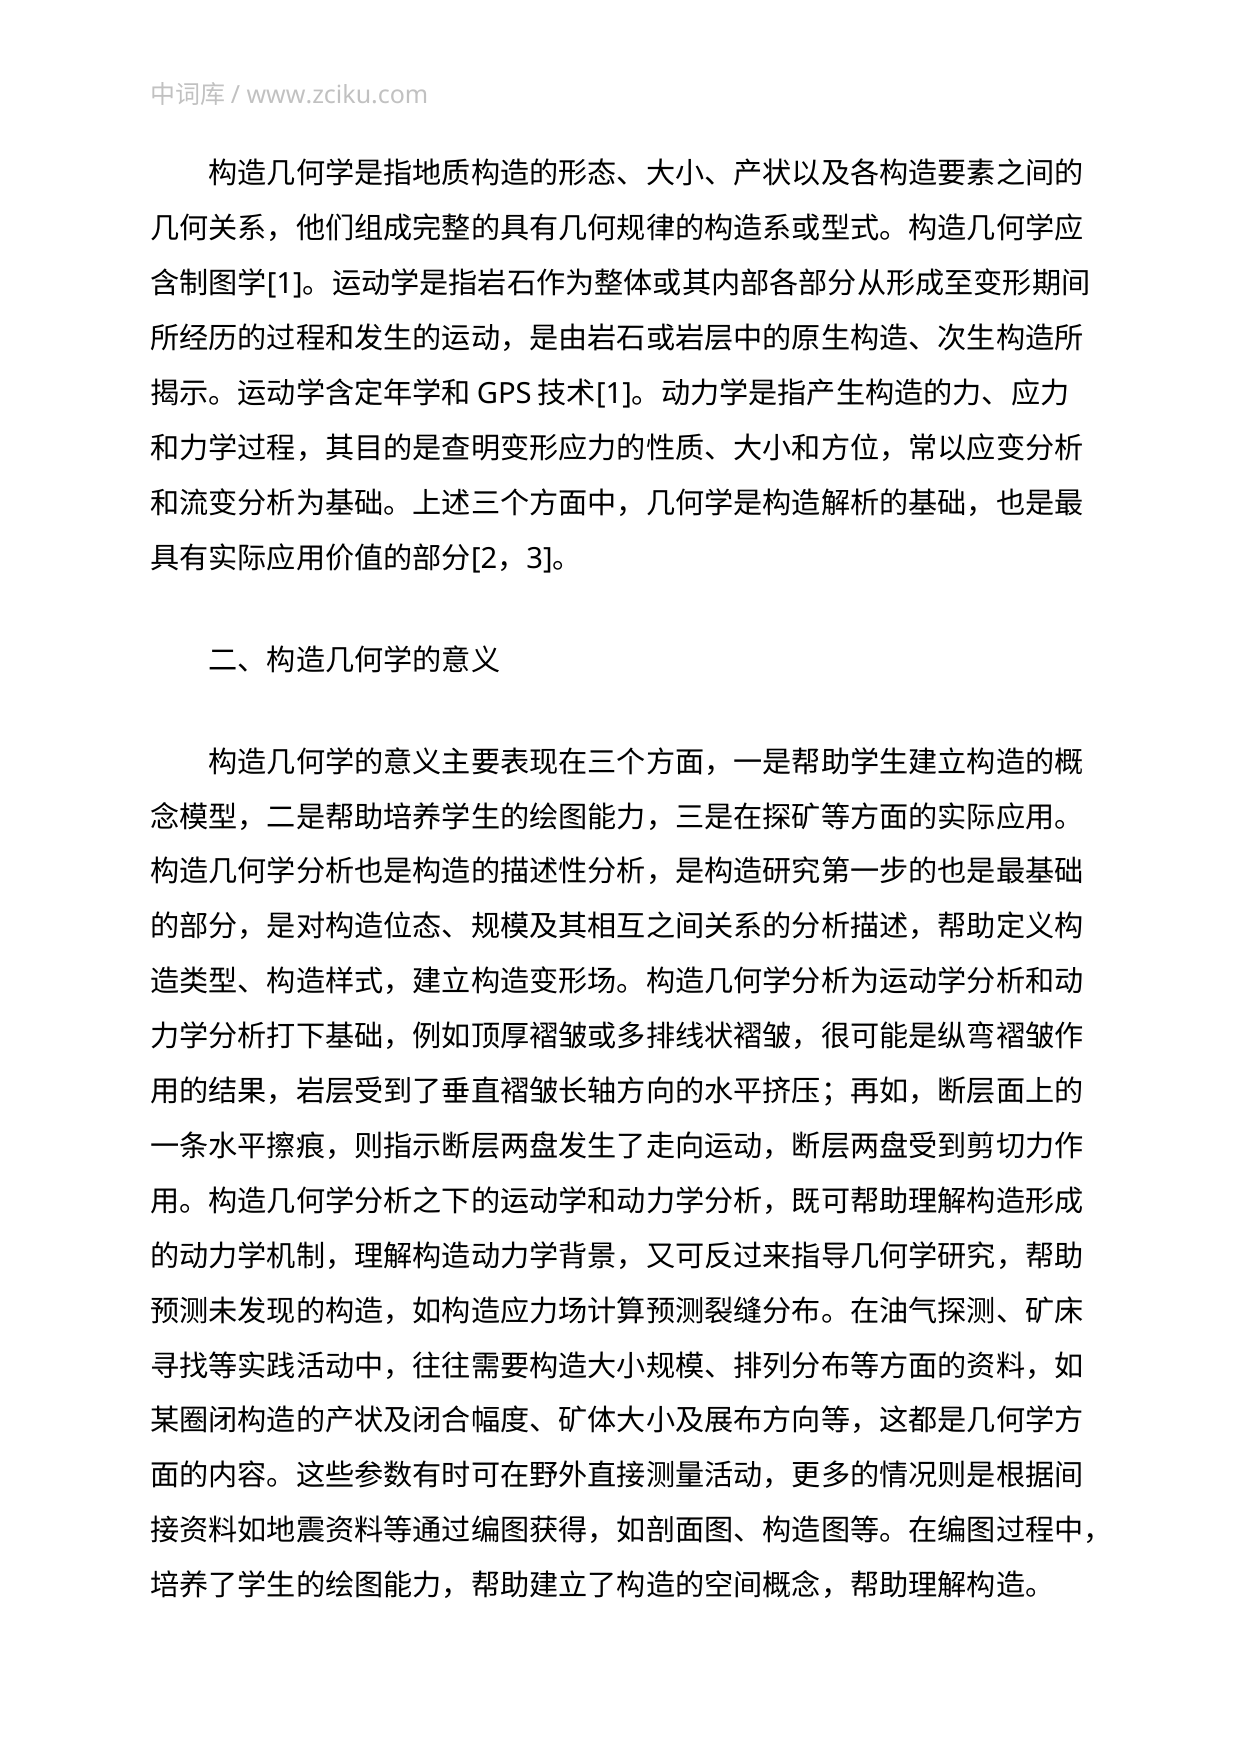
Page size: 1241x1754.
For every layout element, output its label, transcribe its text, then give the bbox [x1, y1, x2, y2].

text 构造几何学是指地质构造的形态、大小、产状以及各构造要素之间的几何关系，他们组成完整的具有几何规律的构造系或型式。构造几何学应含制图学[1]。运动学是指岩石作为整体或其内部各部分从形成至变形期间所经历的过程和发生的运动，是由岩石或岩层中的原生构造、次生构造所揭示。运动学含定年学和GPS技术[1]。动力学是指产生构造的力、应力和力学过程，其目的是查明变形应力的性质、大小和方位，常以应变分析和流变分析为基础。上述三个方面中，几何学是构造解析的基础，也是最具有实际应用价值的部分[2，3]。 [150, 150, 1090, 577]
text 构造几何学的意义主要表现在三个方面，一是帮助学生建立构造的概念模型，二是帮助培养学生的绘图能力，三是在探矿等方面的实际应用。构造几何学分析也是构造的描述性分析，是构造研究第一步的也是最基础的部分，是对构造位态、规模及其相互之间关系的分析描述，帮助定义构造类型、构造样式，建立构造变形场。构造几何学分析为运动学分析和动力学分析打下基础，例如顶厚褶皱或多排线状褶皱，很可能是纵弯褶皱作用的结果，岩层受到了垂直褶皱长轴方向的水平挤压；再如，断层面上的一条水平擦痕，则指示断层两盘发生了走向运动，断层两盘受到剪切力作用。构造几何学分析之下的运动学和动力学分析，既可帮助理解构造形成的动力学机制，理解构造动力学背景，又可反过来指导几何学研究，帮助预测未发现的构造，如构造应力场计算预测裂缝分布。在油气探测、矿床寻找等实践活动中，往往需要构造大小规模、排列分布等方面的资料，如某圈闭构造的产状及闭合幅度、矿体大小及展布方向等，这都是几何学方面的内容。这些参数有时可在野外直接测量活动，更多的情况则是根据间接资料如地震资料等通过编图获得，如剖面图、构造图等。在编图过程中，培养了学生的绘图能力，帮助建立了构造的空间概念，帮助理解构造。 [150, 738, 1090, 1604]
text 二、构造几何学的意义 [150, 636, 1090, 679]
